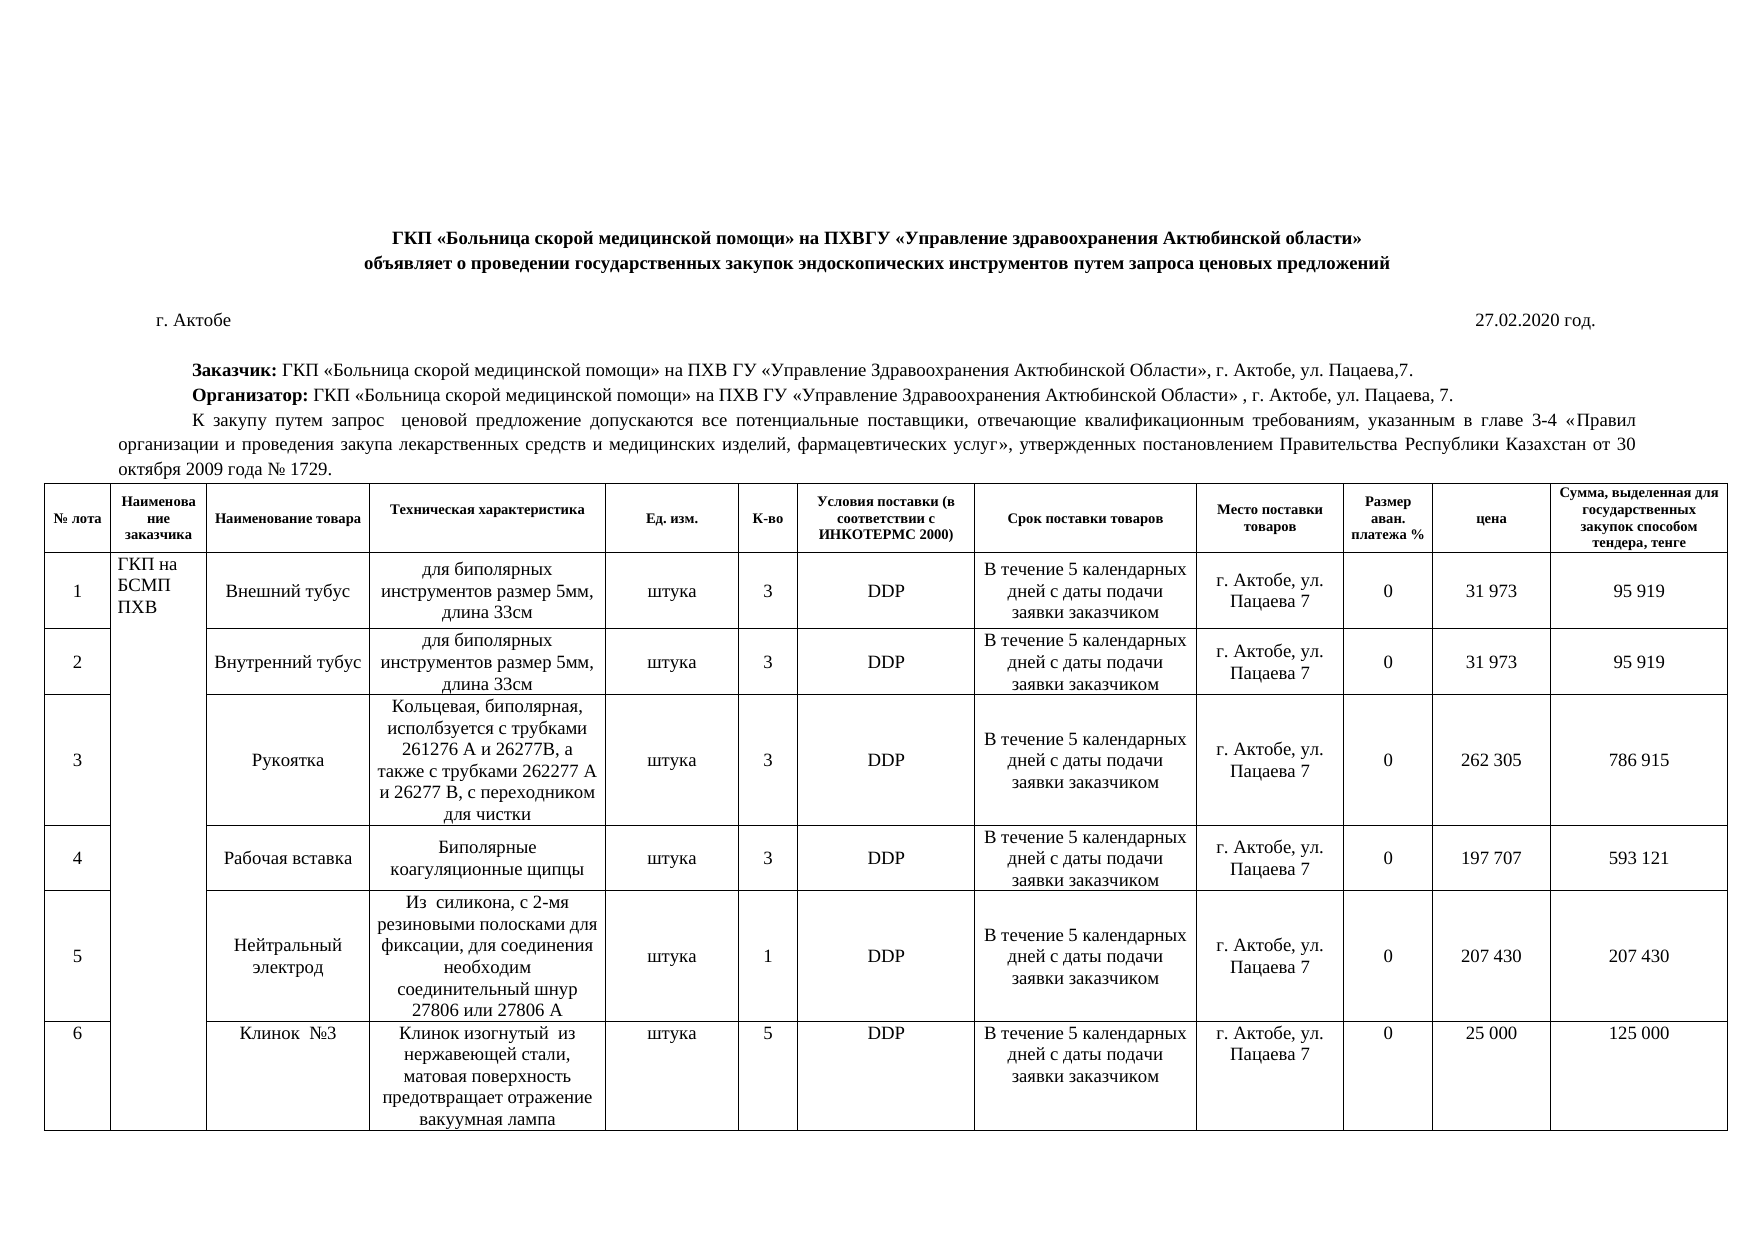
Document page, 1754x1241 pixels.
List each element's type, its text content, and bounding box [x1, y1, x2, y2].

table_header № лота [45, 484, 110, 552]
text ГКП «Больница скорой медицинской помощи» на ПХВГУ «Управление здравоохранения Актюбинской области» [118, 227, 1636, 248]
table_cell 0 [1344, 695, 1432, 824]
table_cell 0 [1344, 891, 1432, 1021]
table_cell 197 707 [1433, 826, 1550, 890]
table_cell Внутренний тубус [207, 629, 369, 694]
text Организатор: ГКП «Больница скорой медицинской помощи» на ПХВ ГУ «Управление Здравоохранения Актюбинской Области» , г. Актобе, ул. Пацаева, 7. [118, 384, 1636, 405]
table_cell штука [606, 695, 738, 824]
table_header цена [1433, 484, 1550, 552]
table_cell 0 [1344, 629, 1432, 694]
table_cell DDP [798, 629, 974, 694]
table_cell DDP [798, 553, 974, 628]
table_cell для биполярных инструментов размер 5мм, длина 33см [370, 629, 605, 694]
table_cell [370, 1022, 605, 1129]
table_cell 6 [45, 1022, 110, 1129]
table_header К-во [739, 484, 797, 552]
table_cell 31 973 [1433, 553, 1550, 628]
table_cell 5 [45, 891, 110, 1021]
text К закупу путем запрос ценовой предложение допускаются все потенциальные поставщики, отвечающие квалификационным требованиям, указанным в главе 3-4 «Правил организации и проведения закупа лекарственных средств и медицинских изделий, фармацевтических услуг», утвержденных постановлением Правительства Республики Казахстан от 30 октября 2009 года № 1729. [118, 408, 1636, 480]
table_cell штука [606, 1022, 738, 1129]
table_cell 262 305 [1433, 695, 1550, 824]
table_cell 25 000 [1433, 1022, 1550, 1129]
table_cell 5 [739, 1022, 797, 1129]
table_cell 0 [1344, 826, 1432, 890]
table_cell 0 [1344, 553, 1432, 628]
table_cell 207 430 [1551, 891, 1727, 1021]
table_cell 3 [45, 695, 110, 824]
table_cell DDP [798, 1022, 974, 1129]
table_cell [975, 1022, 1196, 1129]
table_cell 207 430 [1433, 891, 1550, 1021]
table_cell В течение 5 календарных дней с даты подачи заявки заказчиком [975, 826, 1196, 890]
table_cell 593 121 [1551, 826, 1727, 890]
table_header Размер аван. платежа % [1344, 484, 1432, 552]
table_cell DDP [798, 891, 974, 1021]
table_cell г. Актобе, ул. Пацаева 7 [1197, 553, 1343, 628]
table_header Срок поставки товаров [975, 484, 1196, 552]
table_cell Рукоятка [207, 695, 369, 824]
table_cell DDP [798, 826, 974, 890]
table_cell 3 [739, 629, 797, 694]
table_header Условия поставки (в соответствии с ИНКОТЕРМС 2000) [798, 484, 974, 552]
table_cell Нейтральный электрод [207, 891, 369, 1021]
table_header Место поставки товаров [1197, 484, 1343, 552]
table_header Наименование заказчика [111, 484, 206, 552]
text г. Актобе 27.02.2020 год. [118, 309, 1636, 331]
table_cell г. Актобе, ул. Пацаева 7 [1197, 695, 1343, 824]
table_cell 125 000 [1551, 1022, 1727, 1129]
table_cell для биполярных инструментов размер 5мм, длина 33см [370, 553, 605, 628]
table_cell Биполярные коагуляционные щипцы [370, 826, 605, 890]
table_cell Внешний тубус [207, 553, 369, 628]
table_cell штука [606, 553, 738, 628]
table_cell штука [606, 826, 738, 890]
text Заказчик: ГКП «Больница скорой медицинской помощи» на ПХВ ГУ «Управление Здравоохранения Актюбинской Области», г. Актобе, ул. Пацаева,7. [118, 359, 1636, 381]
table_cell 3 [739, 695, 797, 824]
table_cell штука [606, 629, 738, 694]
table_cell г. Актобе, ул. Пацаева 7 [1197, 826, 1343, 890]
table_cell В течение 5 календарных дней с даты подачи заявки заказчиком [975, 695, 1196, 824]
table_cell 3 [739, 826, 797, 890]
table_cell Клинок №3 [207, 1022, 369, 1129]
table_cell В течение 5 календарных дней с даты подачи заявки заказчиком [975, 891, 1196, 1021]
table_header Ед. изм. [606, 484, 738, 552]
table_header Техническая характеристика [370, 484, 605, 552]
table_cell штука [606, 891, 738, 1021]
table_cell 95 919 [1551, 553, 1727, 628]
table_cell 3 [739, 553, 797, 628]
table_header Сумма, выделенная для государственных закупок способом тендера, тенге [1551, 484, 1727, 552]
table_cell 95 919 [1551, 629, 1727, 694]
table_cell Из силикона, с 2-мя резиновыми полосками для фиксации, для соединения необходим соединительный шнур 27806 или 27806 А [370, 891, 605, 1021]
table_cell В течение 5 календарных дней с даты подачи заявки заказчиком [975, 553, 1196, 628]
table_cell 2 [45, 629, 110, 694]
table_cell В течение 5 календарных дней с даты подачи заявки заказчиком [975, 629, 1196, 694]
table_cell ГКП на БСМП ПХВ [111, 553, 206, 1129]
table_cell 1 [739, 891, 797, 1021]
text объявляет о проведении государственных закупок эндоскопических инструментов путем запроса ценовых предложений [118, 252, 1636, 273]
table_cell 786 915 [1551, 695, 1727, 824]
table_cell 1 [45, 553, 110, 628]
table_cell 4 [45, 826, 110, 890]
table_cell 31 973 [1433, 629, 1550, 694]
table_cell DDP [798, 695, 974, 824]
table_header Наименование товара [207, 484, 369, 552]
table_cell г. Актобе, ул. Пацаева 7 [1197, 891, 1343, 1021]
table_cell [1197, 1022, 1343, 1129]
table_cell Рабочая вставка [207, 826, 369, 890]
table_cell г. Актобе, ул. Пацаева 7 [1197, 629, 1343, 694]
table_cell Кольцевая, биполярная, исполбзуется с трубками 261276 А и 26277В, а также с трубками 262277 А и 26277 В, с переходником для чистки [370, 695, 605, 824]
table_cell 0 [1344, 1022, 1432, 1129]
